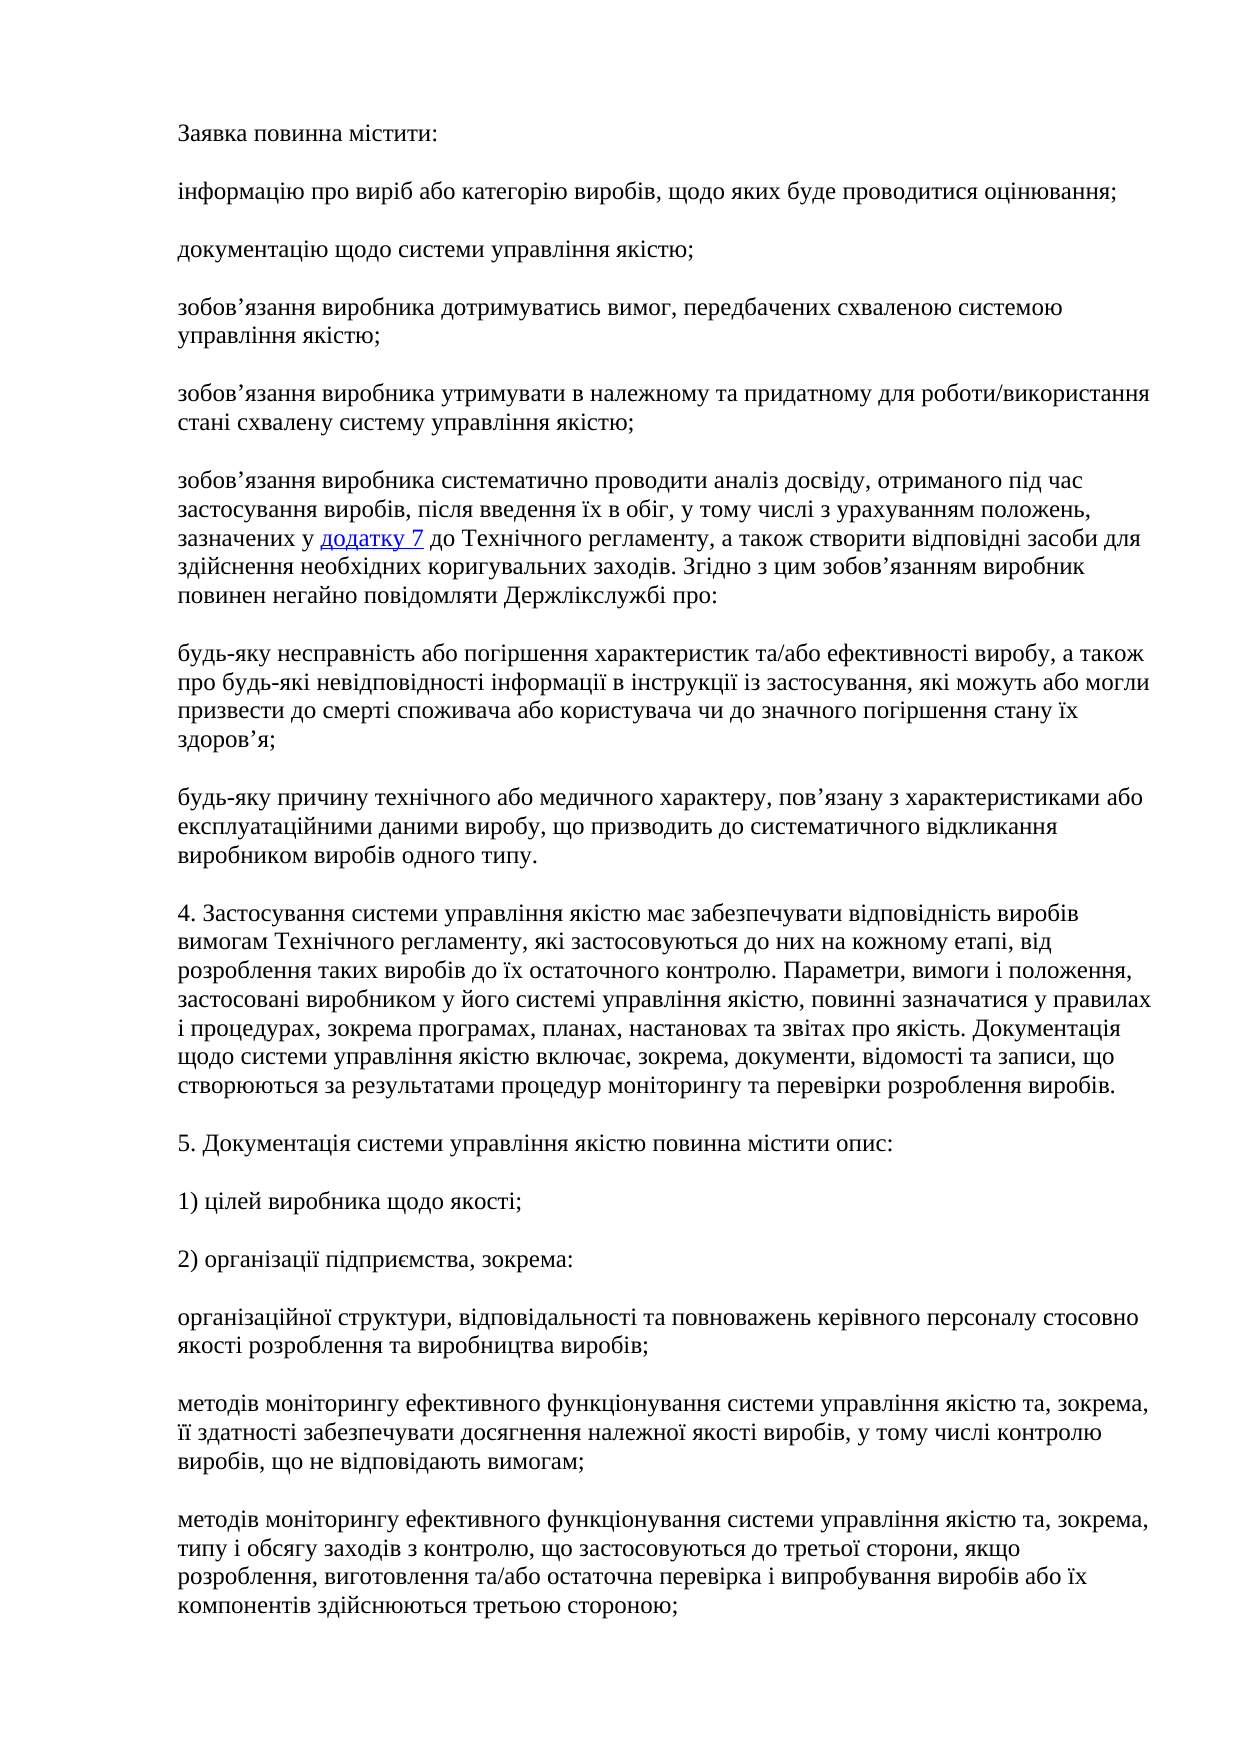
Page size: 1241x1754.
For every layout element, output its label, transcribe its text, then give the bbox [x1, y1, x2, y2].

text методів моніторингу ефективного функціонування системи управління якістю та, зокрема, її здатності забезпечувати досягнення належної якості виробів, у тому числі контролю виробів, що не відповідають вимогам; [177, 1388, 1152, 1475]
text будь-яку несправність або погіршення характеристик та/або ефективності виробу, а також про будь-які невідповідності інформації в інструкції із застосування, які можуть або могли призвести до смерті споживача або користувача чи до значного погіршення стану їх здоров’я; [177, 638, 1152, 753]
text 1) цілей виробника щодо якості; [177, 1186, 1152, 1215]
text Заявка повинна містити: [177, 118, 1152, 147]
text методів моніторингу ефективного функціонування системи управління якістю та, зокрема, типу і обсягу заходів з контролю, що застосовуються до третьої сторони, якщо розроблення, виготовлення та/або остаточна перевірка і випробування виробів або їх компонентів здійснюються третьою стороною; [177, 1504, 1152, 1619]
text документацію щодо системи управління якістю; [177, 234, 1152, 263]
text зобов’язання виробника систематично проводити аналіз досвіду, отриманого під час застосування виробів, після введення їх в обіг, у тому числі з урахуванням положень, зазначених у додатку 7 до Технічного регламенту, а також створити відповідні засоби для здійснення необхідних коригувальних заходів. Згідно з цим зобов’язанням виробник повинен негайно повідомляти Держлікслужбі про: [177, 465, 1152, 609]
text зобов’язання виробника дотримуватись вимог, передбачених схваленою системою управління якістю; [177, 292, 1152, 349]
text зобов’язання виробника утримувати в належному та придатному для роботи/використання стані схвалену систему управління якістю; [177, 378, 1152, 436]
text будь-яку причину технічного або медичного характеру, пов’язану з характеристиками або експлуатаційними даними виробу, що призводить до систематичного відкликання виробником виробів одного типу. [177, 782, 1152, 868]
text інформацію про виріб або категорію виробів, щодо яких буде проводитися оцінювання; [177, 176, 1152, 205]
text 4. Застосування системи управління якістю має забезпечувати відповідність виробів вимогам Технічного регламенту, які застосовуються до них на кожному етапі, від розроблення таких виробів до їх остаточного контролю. Параметри, вимоги і положення, застосовані виробником у його системі управління якістю, повинні зазначатися у правилах і процедурах, зокрема програмах, планах, настановах та звітах про якість. Документація щодо системи управління якістю включає, зокрема, документи, відомості та записи, що створюються за результатами процедур моніторингу та перевірки розроблення виробів. [177, 898, 1152, 1099]
text 2) організації підприємства, зокрема: [177, 1244, 1152, 1273]
text 5. Документація системи управління якістю повинна містити опис: [177, 1128, 1152, 1157]
text організаційної структури, відповідальності та повноважень керівного персоналу стосовно якості розроблення та виробництва виробів; [177, 1302, 1152, 1359]
